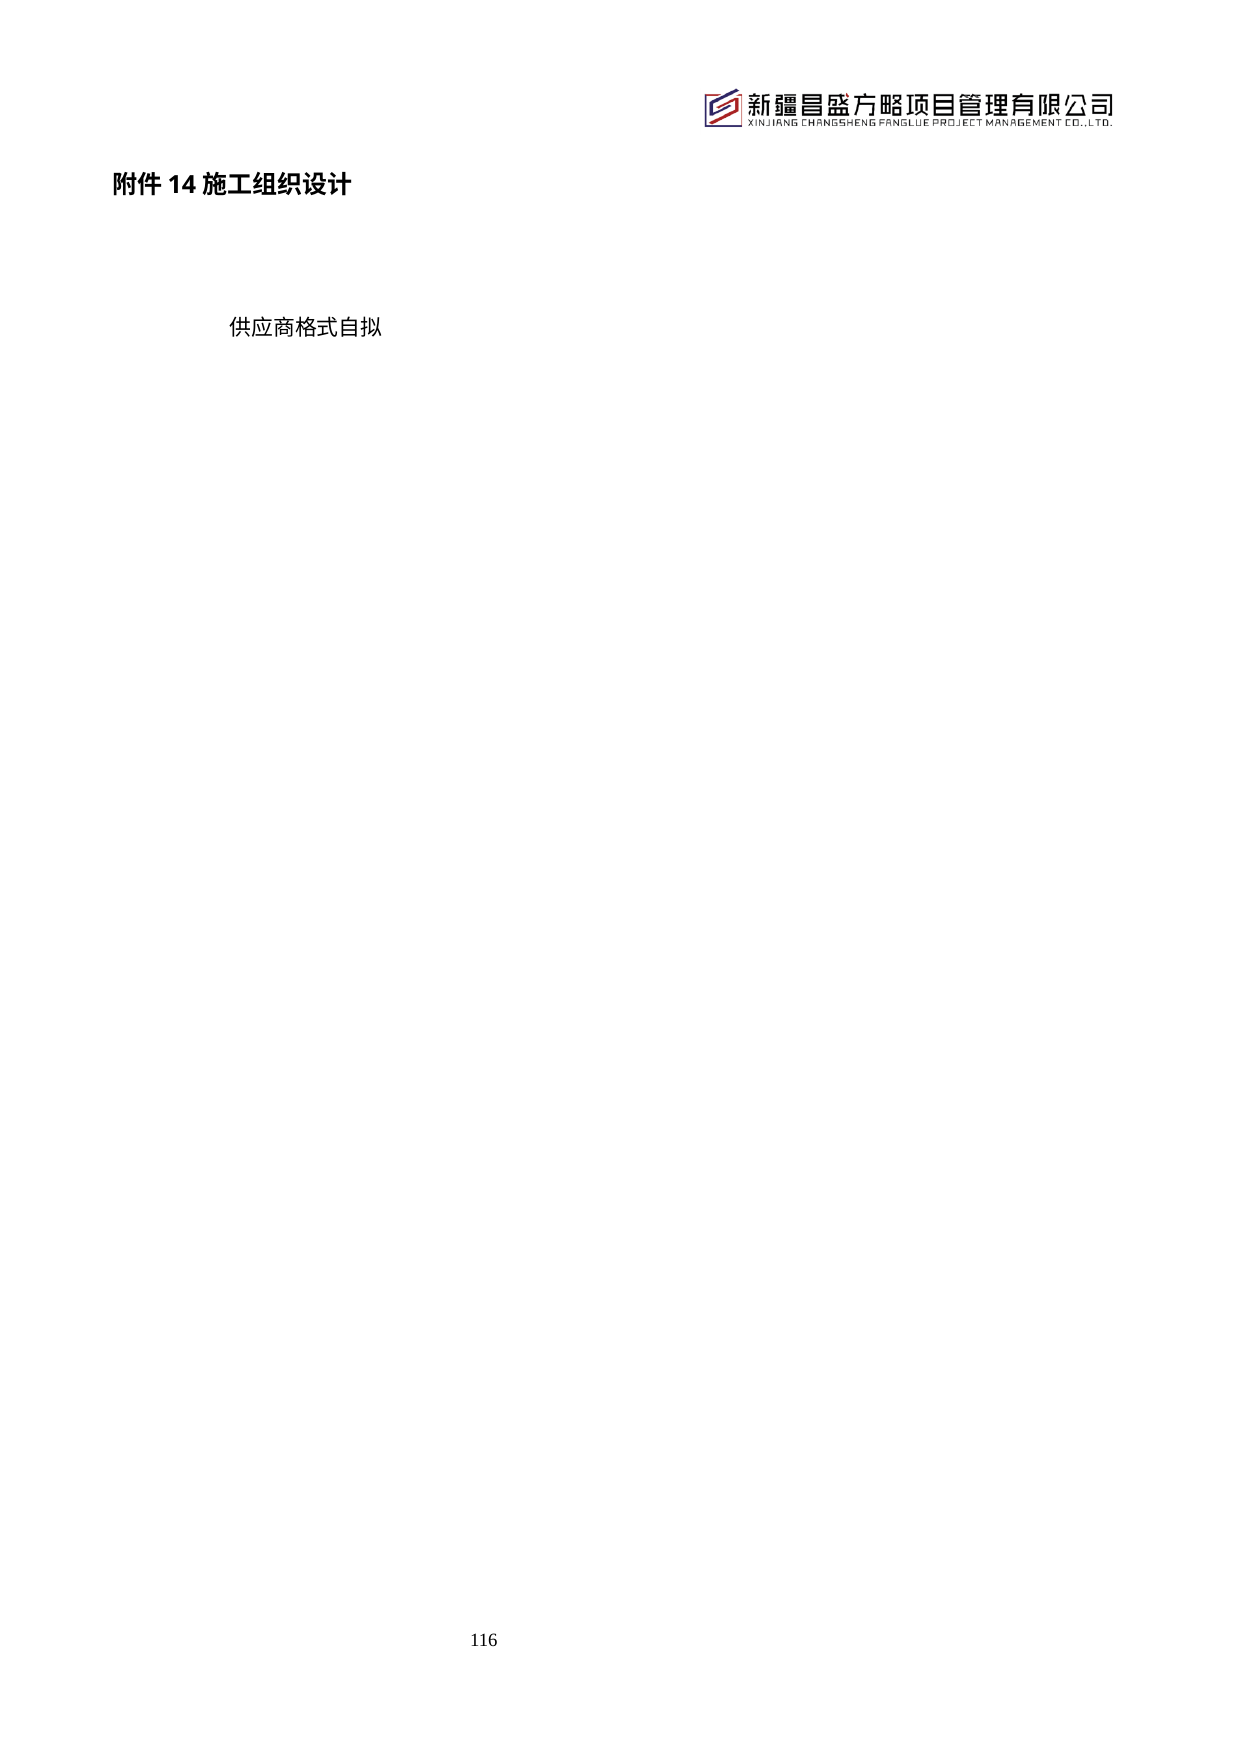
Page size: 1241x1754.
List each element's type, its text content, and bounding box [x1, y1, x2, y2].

text 附件14 施工组织设计 [112, 150, 1128, 215]
picture [690, 88, 1128, 135]
text 供应商格式自拟 [228, 309, 1128, 342]
